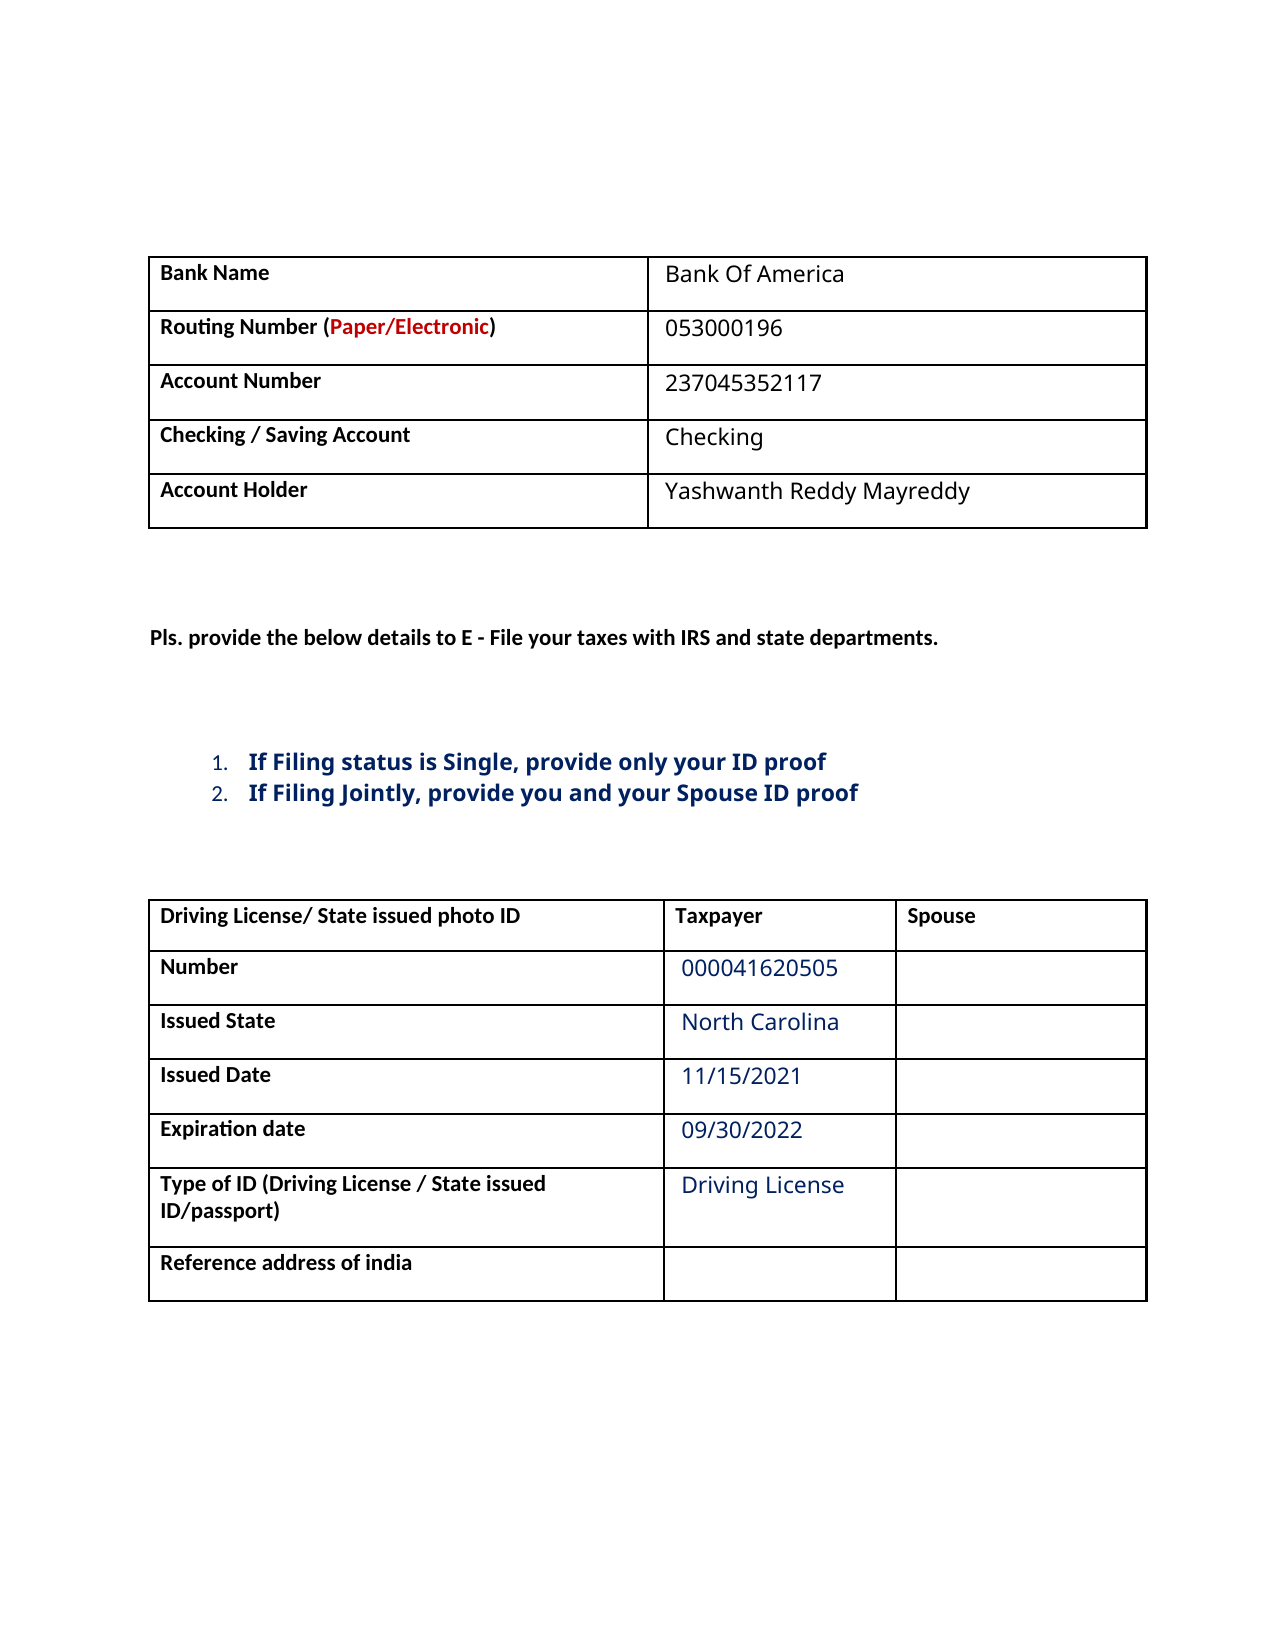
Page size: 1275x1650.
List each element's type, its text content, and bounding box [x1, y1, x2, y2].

table_cell [897, 1006, 1145, 1058]
table_cell Checking / Saving Account [150, 421, 647, 473]
table_cell [897, 1248, 1145, 1300]
list If Filing Jointly, provide you and your Spouse ID proof [211, 777, 1125, 808]
table_cell Routing Number (Paper/Electronic) [150, 312, 647, 364]
text Pls. provide the below details to E - File your taxes with IRS and state departments. [150, 623, 1125, 651]
table_cell Checking [649, 421, 1145, 473]
table_header Taxpayer [665, 901, 895, 950]
table_cell Account Number [150, 366, 647, 418]
table_cell [897, 1169, 1145, 1246]
table_cell 237045352117 [649, 366, 1145, 418]
list If Filing status is Single, provide only your ID proof [211, 746, 1125, 777]
table_cell Type of ID (Driving License / State issued ID/passport) [150, 1169, 663, 1246]
table_cell [665, 1248, 895, 1300]
table_cell 09/30/2022 [665, 1115, 895, 1167]
table_header Spouse [897, 901, 1145, 950]
table_header Bank Name [150, 258, 647, 310]
table_cell 000041620505 [665, 952, 895, 1004]
table_cell North Carolina [665, 1006, 895, 1058]
table_cell [897, 1115, 1145, 1167]
table_header Driving License/ State issued photo ID [150, 901, 663, 950]
table_cell [897, 1060, 1145, 1112]
table_cell 053000196 [649, 312, 1145, 364]
table_header Bank Of America [649, 258, 1145, 310]
table_cell Reference address of india [150, 1248, 663, 1300]
table_cell Driving License [665, 1169, 895, 1246]
table_cell Expiration date [150, 1115, 663, 1167]
table_cell Issued Date [150, 1060, 663, 1112]
table_cell Account Holder [150, 475, 647, 527]
table_cell Number [150, 952, 663, 1004]
table_cell [897, 952, 1145, 1004]
table_cell Issued State [150, 1006, 663, 1058]
table_cell Yashwanth Reddy Mayreddy [649, 475, 1145, 527]
table_cell 11/15/2021 [665, 1060, 895, 1112]
